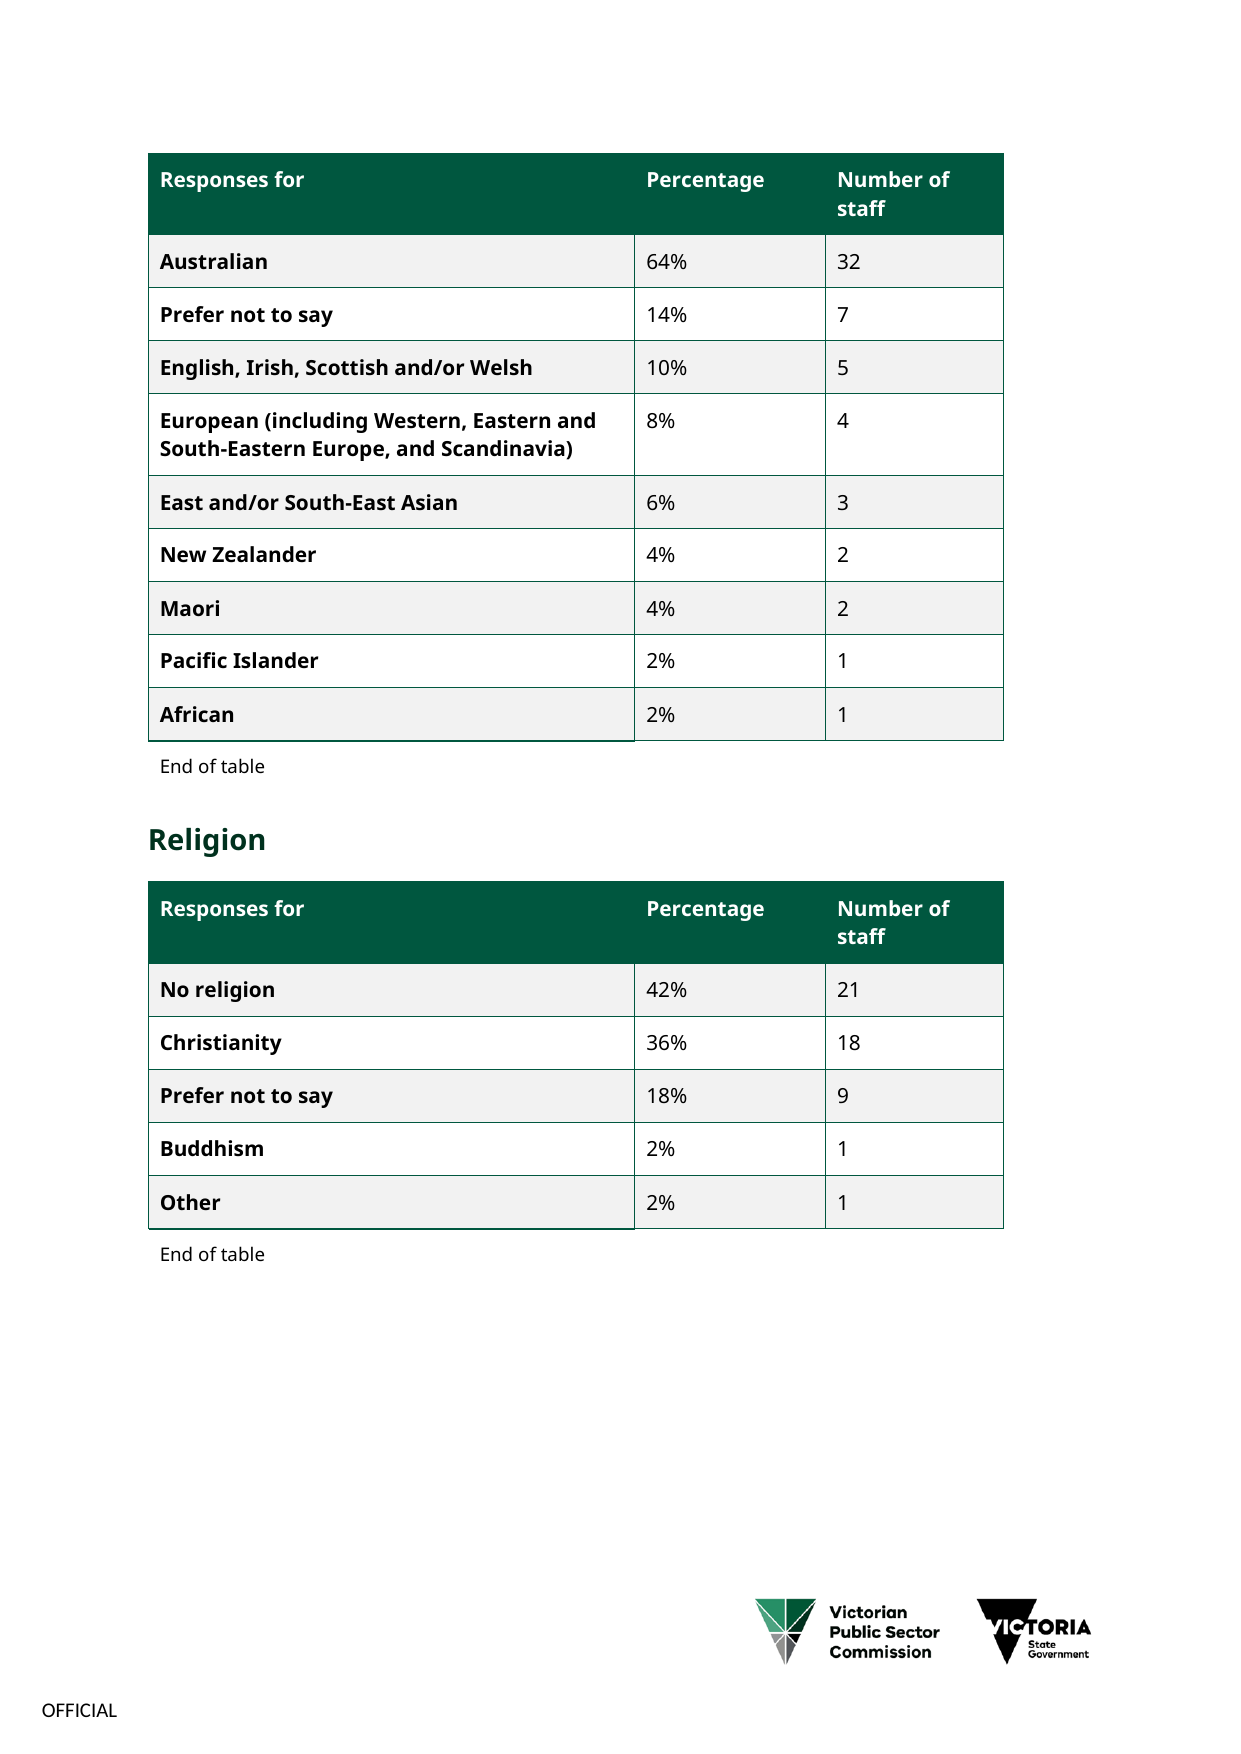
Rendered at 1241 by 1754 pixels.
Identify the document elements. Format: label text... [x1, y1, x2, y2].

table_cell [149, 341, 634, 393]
subtitle Religion [148, 819, 1092, 858]
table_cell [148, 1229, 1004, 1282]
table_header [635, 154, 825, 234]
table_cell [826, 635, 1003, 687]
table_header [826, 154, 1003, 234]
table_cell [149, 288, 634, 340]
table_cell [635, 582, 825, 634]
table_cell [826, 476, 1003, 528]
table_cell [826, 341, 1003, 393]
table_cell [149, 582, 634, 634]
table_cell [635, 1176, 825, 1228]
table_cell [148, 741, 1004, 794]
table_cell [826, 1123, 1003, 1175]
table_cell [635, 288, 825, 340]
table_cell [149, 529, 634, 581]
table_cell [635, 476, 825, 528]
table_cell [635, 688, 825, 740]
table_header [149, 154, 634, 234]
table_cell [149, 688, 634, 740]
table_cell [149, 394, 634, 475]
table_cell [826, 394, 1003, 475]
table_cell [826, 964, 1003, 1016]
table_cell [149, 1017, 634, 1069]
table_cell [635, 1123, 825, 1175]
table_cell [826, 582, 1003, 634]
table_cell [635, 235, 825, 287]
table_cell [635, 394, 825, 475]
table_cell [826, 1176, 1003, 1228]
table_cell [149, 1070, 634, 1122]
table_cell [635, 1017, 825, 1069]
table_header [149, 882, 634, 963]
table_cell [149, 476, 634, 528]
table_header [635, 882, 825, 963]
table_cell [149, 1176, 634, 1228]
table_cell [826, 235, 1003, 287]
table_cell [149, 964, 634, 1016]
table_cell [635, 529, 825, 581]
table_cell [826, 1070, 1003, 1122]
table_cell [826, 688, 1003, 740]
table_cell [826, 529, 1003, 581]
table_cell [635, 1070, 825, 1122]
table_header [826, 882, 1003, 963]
picture [754, 1598, 1093, 1666]
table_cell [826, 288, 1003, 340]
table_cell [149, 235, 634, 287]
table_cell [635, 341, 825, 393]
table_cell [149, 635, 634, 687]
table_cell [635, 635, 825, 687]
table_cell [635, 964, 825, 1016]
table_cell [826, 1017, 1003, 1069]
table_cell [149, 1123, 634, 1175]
